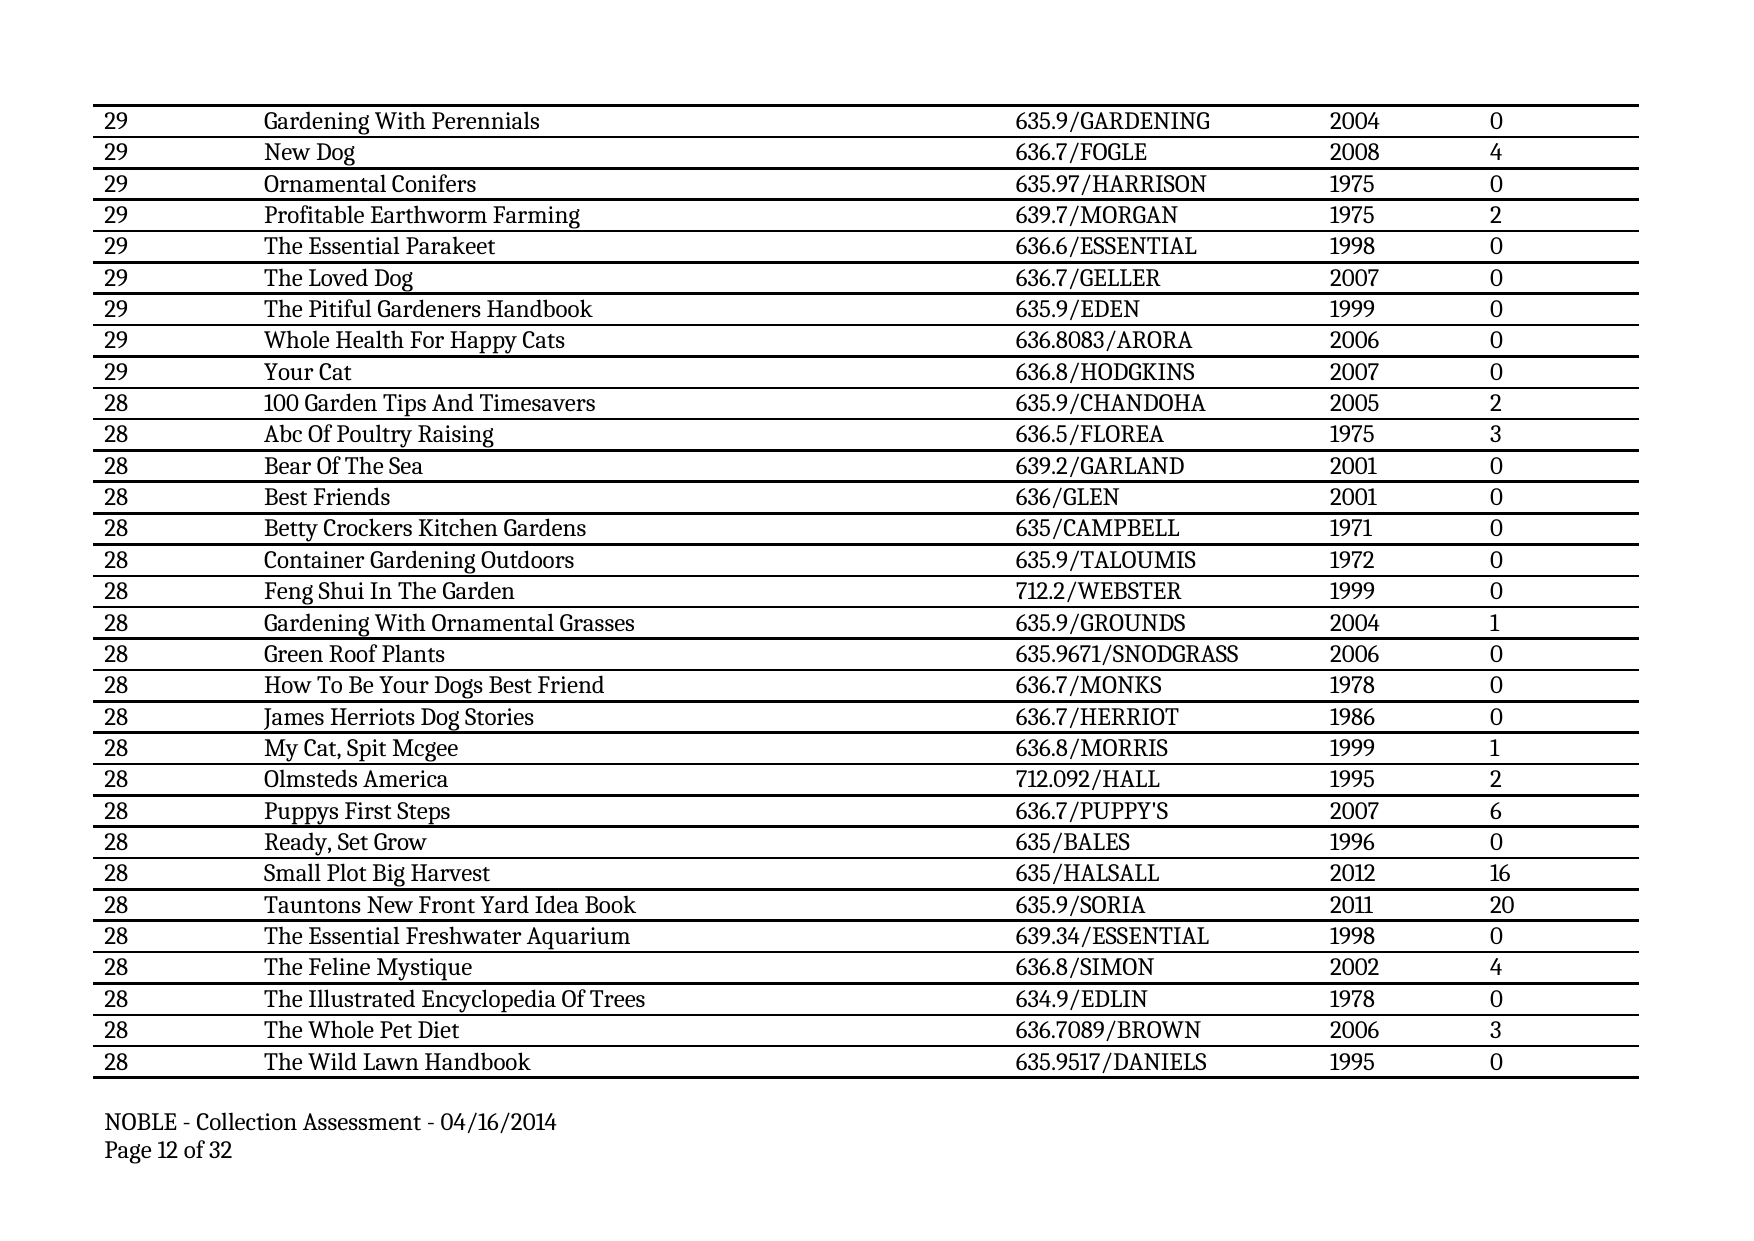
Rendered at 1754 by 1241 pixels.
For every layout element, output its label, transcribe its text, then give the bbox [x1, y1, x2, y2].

table_cell The Whole Pet Diet [253, 1016, 999, 1045]
table_cell Profitable Earthworm Farming [253, 201, 999, 229]
table_cell 2 [1479, 389, 1638, 418]
table_cell 2007 [1319, 264, 1478, 292]
table_cell 0 [1479, 107, 1638, 136]
table_cell 636.8/MORRIS [999, 734, 1319, 763]
table_cell New Dog [253, 138, 999, 167]
table_cell 0 [1479, 358, 1638, 386]
table_cell 1 [1479, 608, 1638, 637]
table_cell 635.9/EDEN [999, 295, 1319, 324]
table_cell 28 [93, 953, 253, 982]
table_cell 28 [93, 765, 253, 794]
table_cell Abc Of Poultry Raising [253, 420, 999, 449]
table_cell 2 [1479, 201, 1638, 229]
table_cell 0 [1479, 640, 1638, 668]
table_cell 1999 [1319, 295, 1478, 324]
table_cell Gardening With Ornamental Grasses [253, 608, 999, 637]
table_cell 635.9/GARDENING [999, 107, 1319, 136]
table_cell 1995 [1319, 1047, 1478, 1076]
table_cell 28 [93, 859, 253, 888]
table_cell 636.7/MONKS [999, 671, 1319, 700]
table_cell 635.9517/DANIELS [999, 1047, 1319, 1076]
table_cell 0 [1479, 703, 1638, 731]
table_cell 2012 [1319, 859, 1478, 888]
table_cell 29 [93, 107, 253, 136]
table_cell 29 [93, 138, 253, 167]
table_cell 636.7/GELLER [999, 264, 1319, 292]
table_cell 1998 [1319, 922, 1478, 951]
table_cell 29 [93, 264, 253, 292]
table_cell 1978 [1319, 985, 1478, 1013]
table_cell 2001 [1319, 483, 1478, 512]
table_cell Container Gardening Outdoors [253, 546, 999, 574]
table_cell 0 [1479, 295, 1638, 324]
table_cell My Cat, Spit Mcgee [253, 734, 999, 763]
table_cell 28 [93, 1016, 253, 1045]
table_cell 0 [1479, 232, 1638, 261]
table_cell The Essential Parakeet [253, 232, 999, 261]
table_cell 0 [1479, 577, 1638, 606]
table_cell 28 [93, 608, 253, 637]
table_cell 636.7/HERRIOT [999, 703, 1319, 731]
table_cell 636.6/ESSENTIAL [999, 232, 1319, 261]
table_cell Tauntons New Front Yard Idea Book [253, 891, 999, 919]
table_cell 1 [1479, 734, 1638, 763]
table_cell 28 [93, 420, 253, 449]
table_cell 1995 [1319, 765, 1478, 794]
table_cell 29 [93, 232, 253, 261]
table_cell 2004 [1319, 608, 1478, 637]
table_cell 2008 [1319, 138, 1478, 167]
table_cell 28 [93, 797, 253, 825]
table_cell 636.8/SIMON [999, 953, 1319, 982]
table_cell 28 [93, 828, 253, 857]
table_cell 0 [1479, 546, 1638, 574]
table_cell 0 [1479, 452, 1638, 480]
table_cell Your Cat [253, 358, 999, 386]
table_cell Betty Crockers Kitchen Gardens [253, 515, 999, 543]
table_cell 635.97/HARRISON [999, 170, 1319, 198]
table_cell 2005 [1319, 389, 1478, 418]
table_cell 634.9/EDLIN [999, 985, 1319, 1013]
table_cell 1996 [1319, 828, 1478, 857]
table_cell 639.34/ESSENTIAL [999, 922, 1319, 951]
table_cell 28 [93, 577, 253, 606]
table_cell 1999 [1319, 577, 1478, 606]
table_cell 635.9/TALOUMIS [999, 546, 1319, 574]
table_cell Feng Shui In The Garden [253, 577, 999, 606]
table_cell Olmsteds America [253, 765, 999, 794]
table_cell Bear Of The Sea [253, 452, 999, 480]
table_cell 636.8/HODGKINS [999, 358, 1319, 386]
table_cell The Wild Lawn Handbook [253, 1047, 999, 1076]
table_cell Best Friends [253, 483, 999, 512]
table_cell 712.2/WEBSTER [999, 577, 1319, 606]
table_cell 2 [1479, 765, 1638, 794]
table_cell 28 [93, 640, 253, 668]
table_cell 0 [1479, 326, 1638, 355]
table_cell Ready, Set Grow [253, 828, 999, 857]
table_cell 0 [1479, 922, 1638, 951]
table_cell 1986 [1319, 703, 1478, 731]
table_cell 0 [1479, 671, 1638, 700]
table_cell 0 [1479, 483, 1638, 512]
table_cell 2007 [1319, 358, 1478, 386]
table_cell 635.9/SORIA [999, 891, 1319, 919]
table_cell 1998 [1319, 232, 1478, 261]
table_cell Puppys First Steps [253, 797, 999, 825]
table_cell The Feline Mystique [253, 953, 999, 982]
table_cell 0 [1479, 264, 1638, 292]
table_cell Ornamental Conifers [253, 170, 999, 198]
table_cell The Loved Dog [253, 264, 999, 292]
table_cell 28 [93, 515, 253, 543]
table_cell Gardening With Perennials [253, 107, 999, 136]
table_cell 4 [1479, 953, 1638, 982]
table_cell 2004 [1319, 107, 1478, 136]
table_cell 28 [93, 891, 253, 919]
table_cell Small Plot Big Harvest [253, 859, 999, 888]
table_cell 0 [1479, 1047, 1638, 1076]
table_cell 28 [93, 734, 253, 763]
table_cell The Illustrated Encyclopedia Of Trees [253, 985, 999, 1013]
table_cell James Herriots Dog Stories [253, 703, 999, 731]
table_cell 28 [93, 452, 253, 480]
table_cell The Pitiful Gardeners Handbook [253, 295, 999, 324]
table_cell 2002 [1319, 953, 1478, 982]
table_cell 636.7/PUPPY'S [999, 797, 1319, 825]
table_cell 28 [93, 483, 253, 512]
table_cell 29 [93, 201, 253, 229]
table_cell Green Roof Plants [253, 640, 999, 668]
table_cell 0 [1479, 985, 1638, 1013]
table_cell 636.5/FLOREA [999, 420, 1319, 449]
table_cell 6 [1479, 797, 1638, 825]
table_cell 28 [93, 1047, 253, 1076]
table_cell 28 [93, 703, 253, 731]
table_cell 2001 [1319, 452, 1478, 480]
table_cell 28 [93, 671, 253, 700]
table_cell 1975 [1319, 170, 1478, 198]
table_cell 100 Garden Tips And Timesavers [253, 389, 999, 418]
table_cell 29 [93, 170, 253, 198]
table_cell 636.8083/ARORA [999, 326, 1319, 355]
table_cell 4 [1479, 138, 1638, 167]
table_cell 20 [1479, 891, 1638, 919]
table_cell 1975 [1319, 201, 1478, 229]
table_cell 28 [93, 922, 253, 951]
table_cell 1978 [1319, 671, 1478, 700]
table_cell 1975 [1319, 420, 1478, 449]
table_cell 635.9/GROUNDS [999, 608, 1319, 637]
table_cell 0 [1479, 515, 1638, 543]
table_cell 2006 [1319, 640, 1478, 668]
table_cell 29 [93, 295, 253, 324]
table_cell 2006 [1319, 1016, 1478, 1045]
table_cell 635/CAMPBELL [999, 515, 1319, 543]
table_cell 28 [93, 985, 253, 1013]
table_cell 0 [1479, 828, 1638, 857]
table_cell 29 [93, 358, 253, 386]
table_cell 1972 [1319, 546, 1478, 574]
table_cell 635/BALES [999, 828, 1319, 857]
table_cell 2011 [1319, 891, 1478, 919]
table_cell 712.092/HALL [999, 765, 1319, 794]
table_cell 0 [1479, 170, 1638, 198]
table_cell 636/GLEN [999, 483, 1319, 512]
table_cell 28 [93, 389, 253, 418]
table_cell Whole Health For Happy Cats [253, 326, 999, 355]
table_cell 16 [1479, 859, 1638, 888]
table_cell 635.9671/SNODGRASS [999, 640, 1319, 668]
table_cell 2006 [1319, 326, 1478, 355]
table_cell How To Be Your Dogs Best Friend [253, 671, 999, 700]
table_cell The Essential Freshwater Aquarium [253, 922, 999, 951]
table_cell 1999 [1319, 734, 1478, 763]
table_cell 1971 [1319, 515, 1478, 543]
table_cell 28 [93, 546, 253, 574]
table_cell 3 [1479, 420, 1638, 449]
table_cell 29 [93, 326, 253, 355]
table_cell 639.7/MORGAN [999, 201, 1319, 229]
table_cell 3 [1479, 1016, 1638, 1045]
table_cell 635/HALSALL [999, 859, 1319, 888]
table_cell 636.7089/BROWN [999, 1016, 1319, 1045]
table_cell 2007 [1319, 797, 1478, 825]
table_cell 635.9/CHANDOHA [999, 389, 1319, 418]
table_cell 636.7/FOGLE [999, 138, 1319, 167]
table_cell 639.2/GARLAND [999, 452, 1319, 480]
